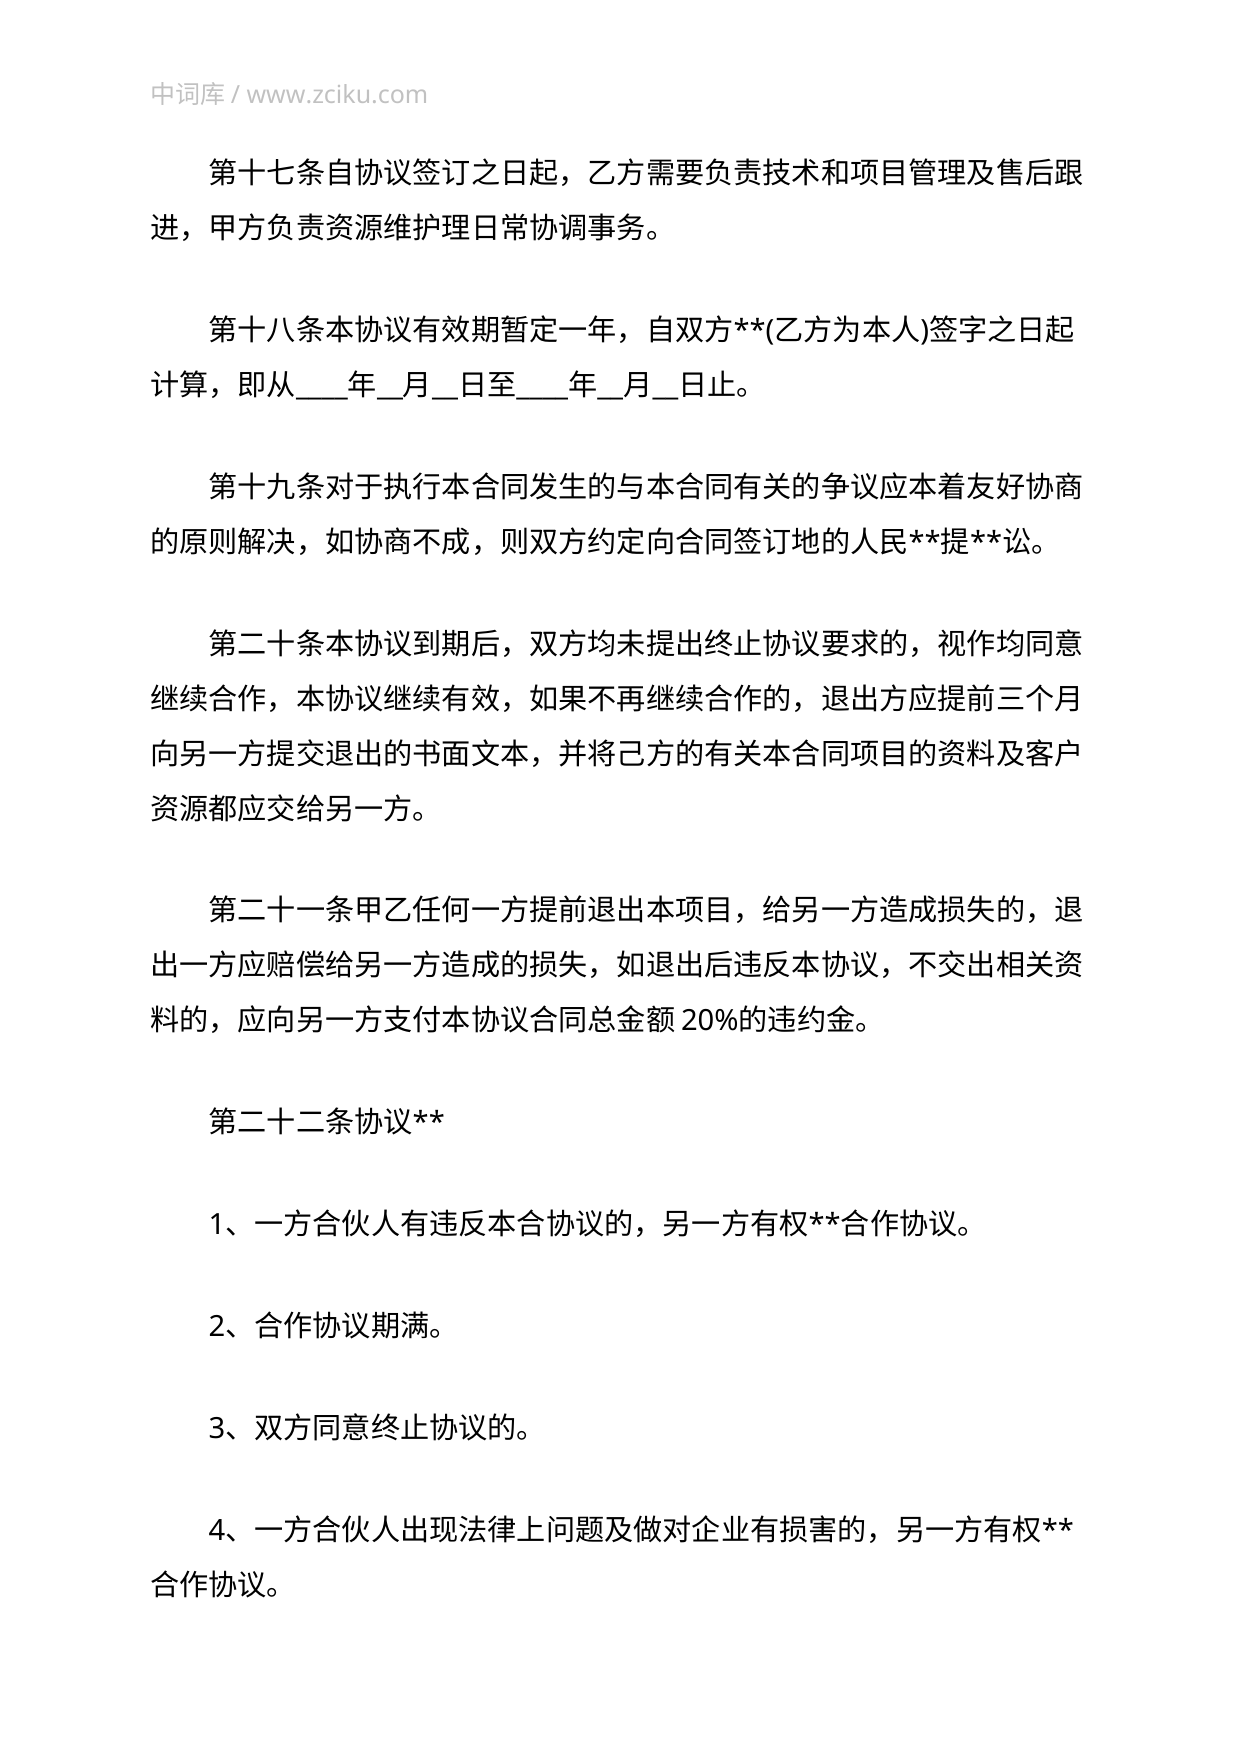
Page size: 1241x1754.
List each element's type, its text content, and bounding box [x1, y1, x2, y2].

text 4、一方合伙人出现法律上问题及做对企业有损害的，另一方有权**合作协议。 [150, 1507, 1090, 1604]
text 3、双方同意终止协议的。 [150, 1405, 1090, 1447]
text 第二十一条甲乙任何一方提前退出本项目，给另一方造成损失的，退出一方应赔偿给另一方造成的损失，如退出后违反本协议，不交出相关资料的，应向另一方支付本协议合同总金额20%的违约金。 [150, 887, 1090, 1039]
text 第二十二条协议** [150, 1099, 1090, 1141]
text 1、一方合伙人有违反本合协议的，另一方有权**合作协议。 [150, 1201, 1090, 1243]
text 第十九条对于执行本合同发生的与本合同有关的争议应本着友好协商的原则解决，如协商不成，则双方约定向合同签订地的人民**提**讼。 [150, 464, 1090, 561]
text 第二十条本协议到期后，双方均未提出终止协议要求的，视作均同意继续合作，本协议继续有效，如果不再继续合作的，退出方应提前三个月向另一方提交退出的书面文本，并将己方的有关本合同项目的资料及客户资源都应交给另一方。 [150, 621, 1090, 827]
text 第十七条自协议签订之日起，乙方需要负责技术和项目管理及售后跟进，甲方负责资源维护理日常协调事务。 [150, 150, 1090, 247]
text 2、合作协议期满。 [150, 1303, 1090, 1345]
text 第十八条本协议有效期暂定一年，自双方**(乙方为本人)签字之日起计算，即从____年__月__日至____年__月__日止。 [150, 307, 1090, 404]
